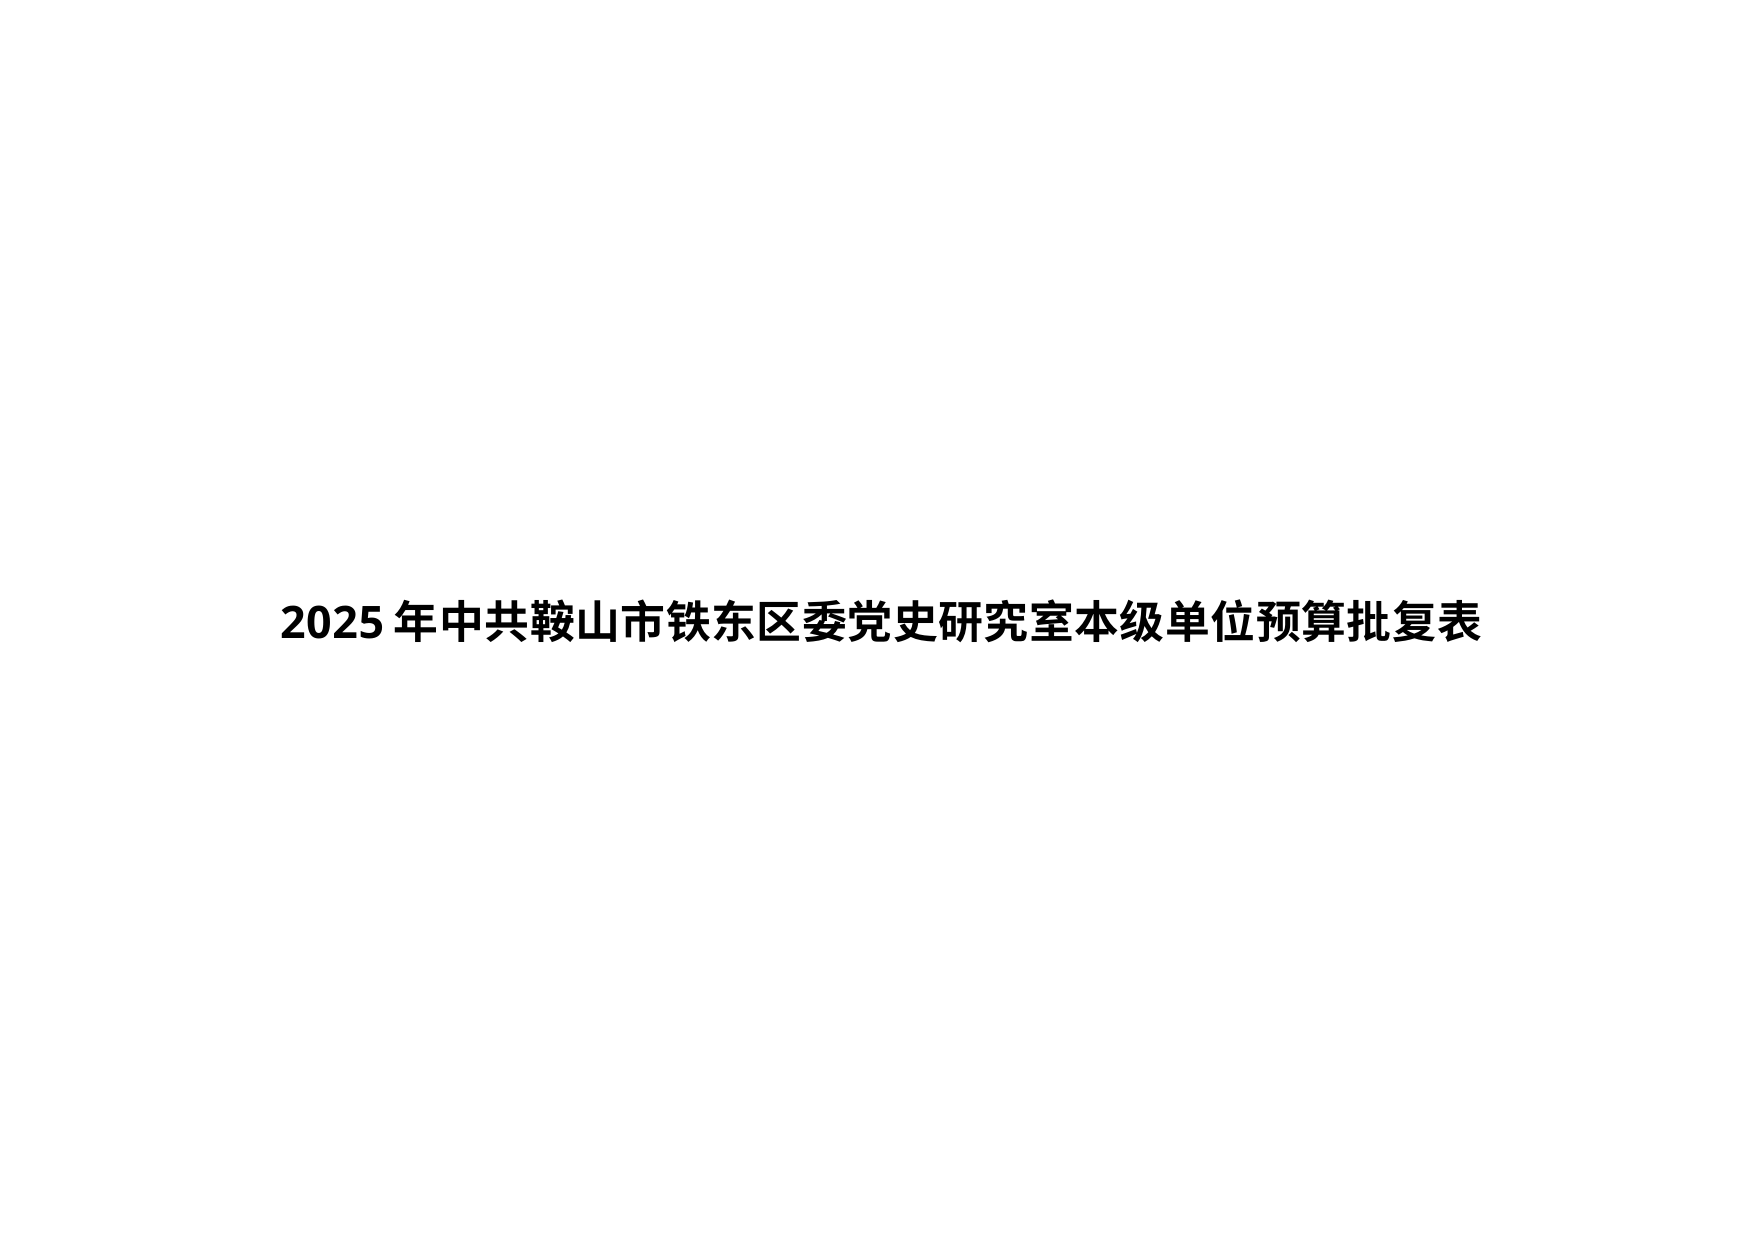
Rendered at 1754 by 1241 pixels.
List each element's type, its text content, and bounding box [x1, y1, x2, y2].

text 2025年中共鞍山市铁东区委党史研究室本级单位预算批复表 [280, 593, 1491, 649]
